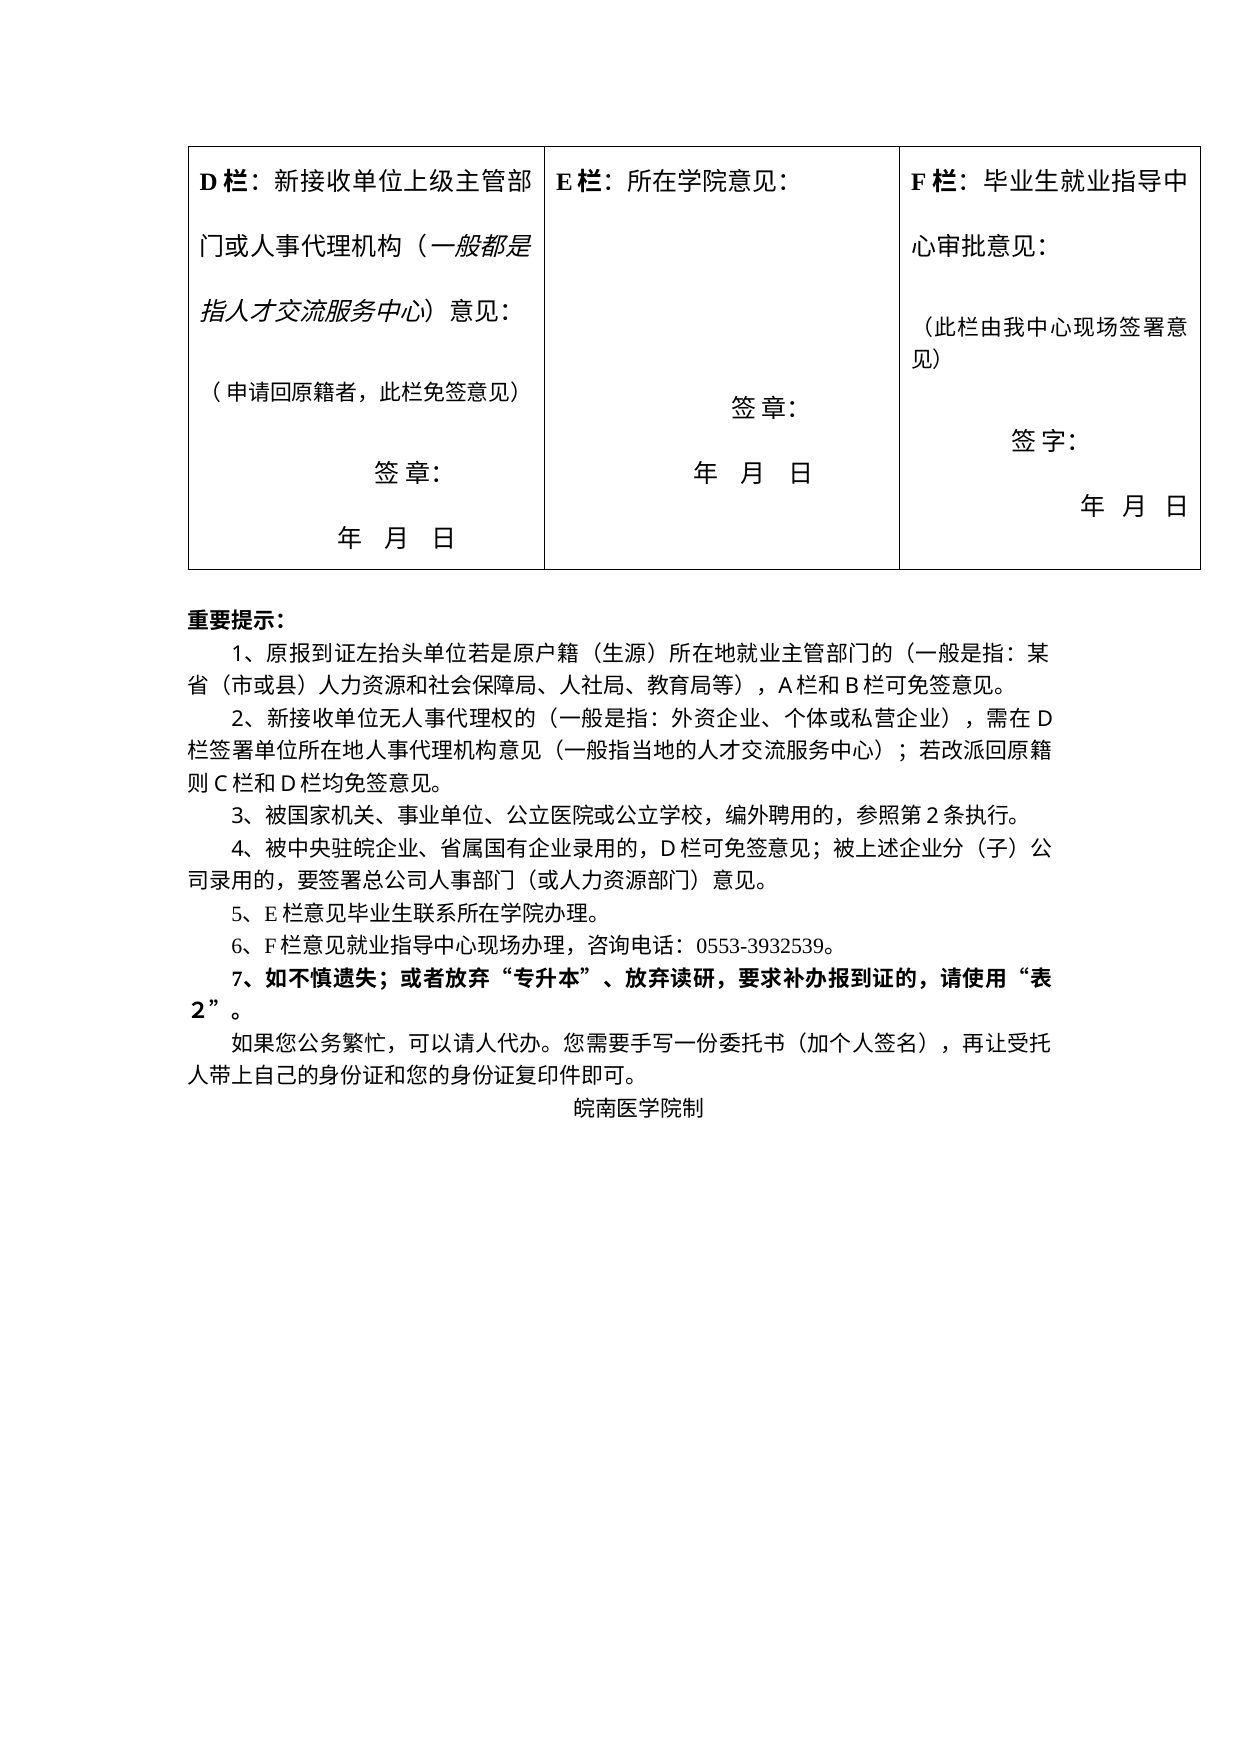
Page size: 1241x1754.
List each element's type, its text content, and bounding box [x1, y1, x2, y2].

table_cell E栏：所在学院意见： 签 章： 年 月 日 [545, 147, 899, 569]
text 2、新接收单位无人事代理权的（一般是指：外资企业、个体或私营企业），需在D栏签署单位所在地人事代理机构意见（一般指当地的人才交流服务中心）；若改派回原籍，则C栏和D栏均免签意见。 [187, 700, 1053, 798]
text 7、如不慎遗失；或者放弃“专升本”、放弃读研，要求补办报到证的，请使用“表２”。 [187, 960, 1053, 1025]
text 重要提示： [187, 603, 1053, 635]
text 1、原报到证左抬头单位若是原户籍（生源）所在地就业主管部门的（一般是指：某省（市或县）人力资源和社会保障局、人社局、教育局等），A栏和B栏可免签意见。 [187, 635, 1053, 700]
table_cell F栏：毕业生就业指导中心审批意见： （此栏由我中心现场签署意见） 签 字： 年 月 日 [900, 147, 1200, 569]
text 如果您公务繁忙，可以请人代办。您需要手写一份委托书（加个人签名），再让受托人带上自己的身份证和您的身份证复印件即可。 [187, 1025, 1053, 1090]
text 5、E栏意见毕业生联系所在学院办理。 [187, 895, 1053, 928]
text 6、F栏意见就业指导中心现场办理，咨询电话：0553-3932539。 [187, 928, 1053, 960]
text 3、被国家机关、事业单位、公立医院或公立学校，编外聘用的，参照第2条执行。 [187, 798, 1053, 830]
text 4、被中央驻皖企业、省属国有企业录用的，D栏可免签意见；被上述企业分（子）公司录用的，要签署总公司人事部门（或人力资源部门）意见。 [187, 830, 1053, 895]
table_cell D栏：新接收单位上级主管部门或人事代理机构（一般都是指人才交流服务中心）意见： （ 申请回原籍者，此栏免签意见） 签 章： 年 月 日 [189, 147, 544, 569]
text 皖南医学院制 [187, 1090, 1053, 1123]
